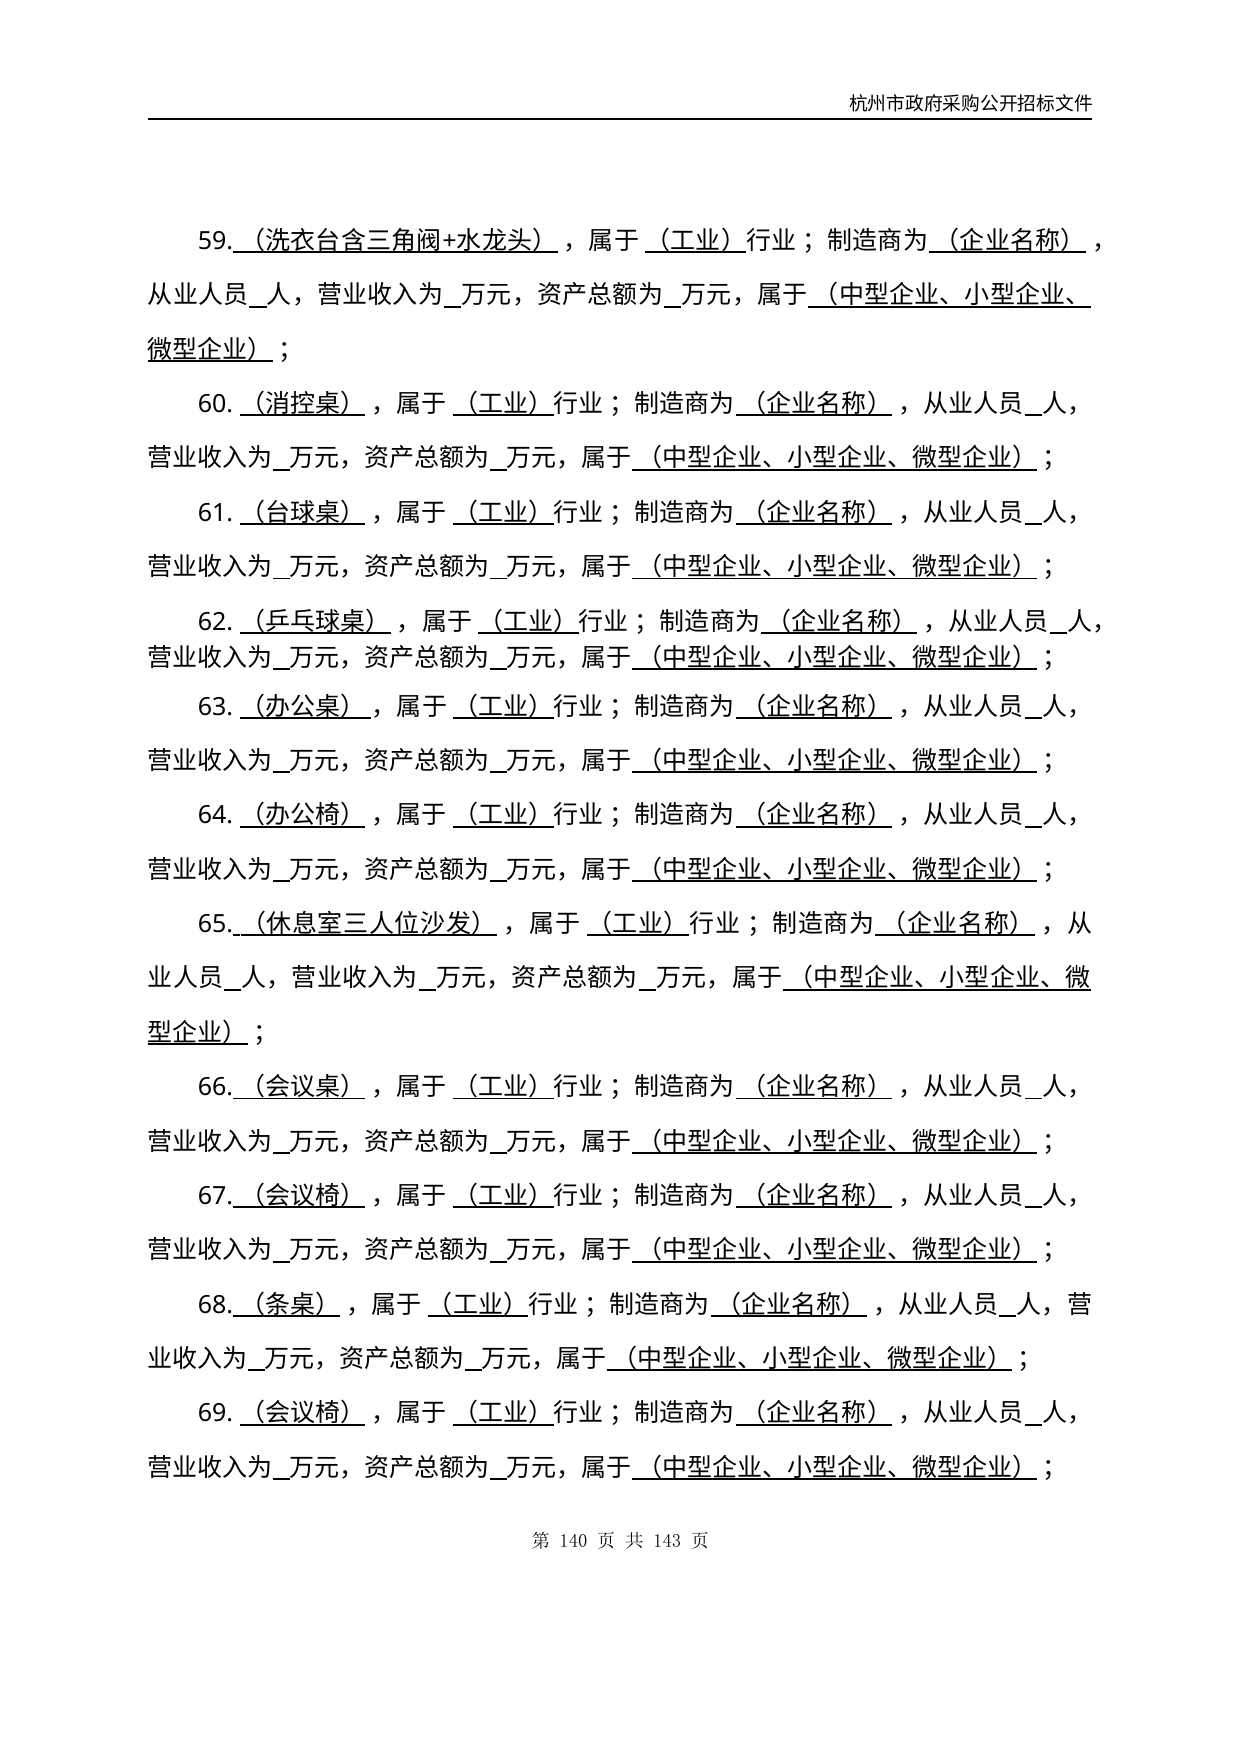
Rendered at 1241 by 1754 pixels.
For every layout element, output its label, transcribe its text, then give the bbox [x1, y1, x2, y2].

text 62. （乒乓球桌） ，属于 （工业）行业 ；制造商为 （企业名称） ，从业人员 人，营业收入为 万元，资产总额为 万元，属于 （中型企业、小型企业、微型企业） ； [148, 601, 1092, 673]
text 67. （会议椅） ，属于 （工业）行业 ；制造商为 （企业名称） ，从业人员 人，营业收入为 万元，资产总额为 万元，属于 （中型企业、小型企业、微型企业） ； [148, 1175, 1092, 1266]
text 64. （办公椅） ，属于 （工业）行业 ；制造商为 （企业名称） ，从业人员 人，营业收入为 万元，资产总额为 万元，属于 （中型企业、小型企业、微型企业） ； [148, 795, 1092, 885]
text 59. （洗衣台含三角阀+水龙头） ，属于 （工业）行业 ；制造商为 （企业名称） ，从业人员 人，营业收入为 万元，资产总额为 万元，属于 （中型企业、小型企业、微型企业） ； [148, 220, 1092, 365]
text 68. （条桌） ，属于 （工业）行业 ；制造商为 （企业名称） ，从业人员 人，营业收入为 万元，资产总额为 万元，属于 （中型企业、小型企业、微型企业） ； [148, 1284, 1092, 1375]
text 69. （会议椅） ，属于 （工业）行业 ；制造商为 （企业名称） ，从业人员 人，营业收入为 万元，资产总额为 万元，属于 （中型企业、小型企业、微型企业） ； [148, 1393, 1092, 1483]
text 65. （休息室三人位沙发） ，属于 （工业）行业 ；制造商为 （企业名称） ，从业人员 人，营业收入为 万元，资产总额为 万元，属于 （中型企业、小型企业、微型企业） ； [148, 903, 1092, 1048]
text 61. （台球桌） ，属于 （工业）行业 ；制造商为 （企业名称） ，从业人员 人，营业收入为 万元，资产总额为 万元，属于 （中型企业、小型企业、微型企业） ； [148, 492, 1092, 583]
text 66. （会议桌） ，属于 （工业）行业 ；制造商为 （企业名称） ，从业人员 人，营业收入为 万元，资产总额为 万元，属于 （中型企业、小型企业、微型企业） ； [148, 1067, 1092, 1157]
text 60. （消控桌） ，属于 （工业）行业 ；制造商为 （企业名称） ，从业人员 人，营业收入为 万元，资产总额为 万元，属于 （中型企业、小型企业、微型企业） ； [148, 383, 1092, 474]
text 63. （办公桌） ，属于 （工业）行业 ；制造商为 （企业名称） ，从业人员 人，营业收入为 万元，资产总额为 万元，属于 （中型企业、小型企业、微型企业） ； [148, 686, 1092, 777]
